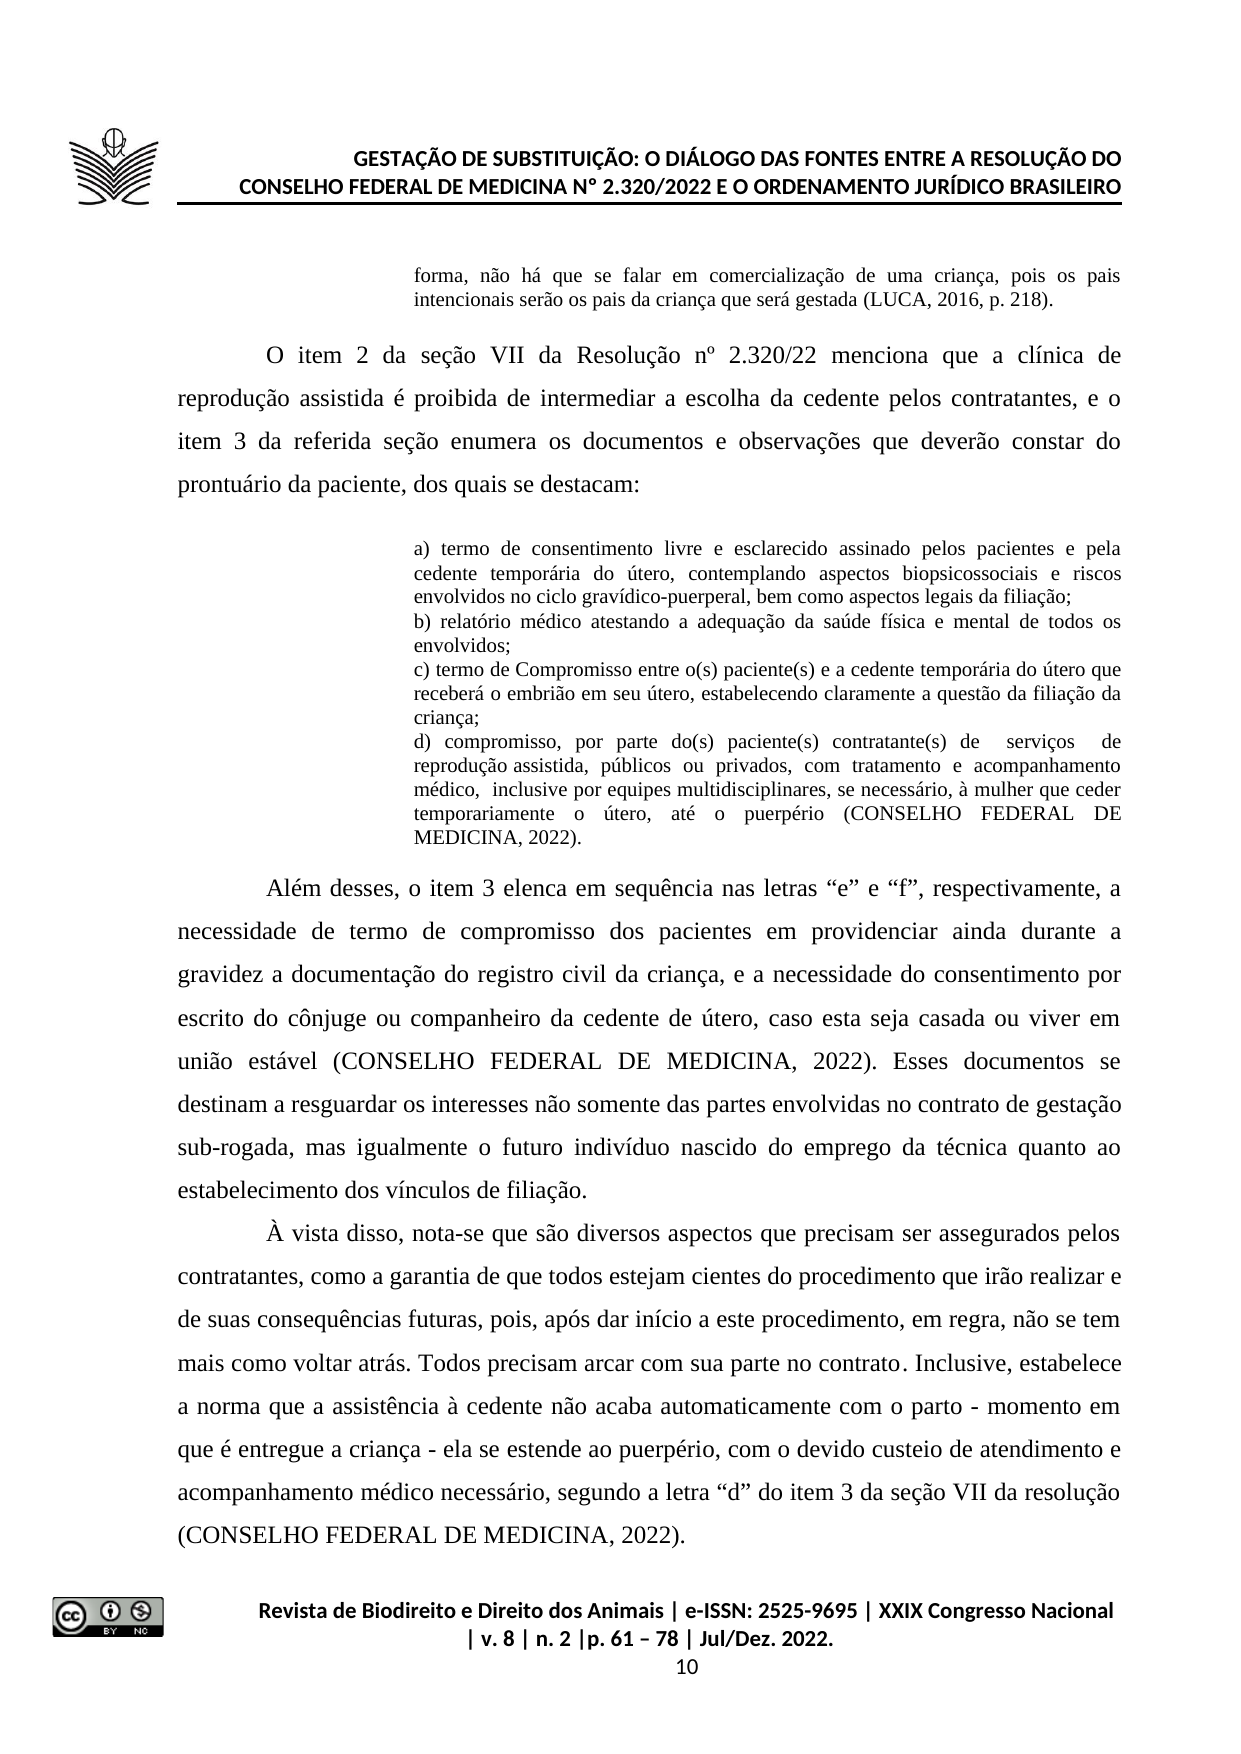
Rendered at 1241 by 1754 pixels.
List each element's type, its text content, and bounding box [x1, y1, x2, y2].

text O item 2 da seção VII da Resolução nº 2.320/22 menciona que a clínica de reprodução assistida é proibida de intermediar a escolha da cedente pelos contratantes, e o item 3 da referida seção enumera os documentos e observações que deverão constar do prontuário da paciente, dos quais se destacam: [177, 340, 1122, 498]
text a) termo de consentimento livre e esclarecido assinado pelos pacientes e pela cedente temporária do útero, contemplando aspectos biopsicossociais e riscos envolvidos no ciclo gravídico-puerperal, bem como aspectos legais da filiação; [413, 536, 1122, 608]
text b) relatório médico atestando a adequação da saúde física e mental de todos os envolvidos; [413, 608, 1122, 657]
picture [67, 128, 162, 212]
text Além desses, o item 3 elenca em sequência nas letras “e” e “f”, respectivamente, a necessidade de termo de compromisso dos pacientes em providenciar ainda durante a gravidez a documentação do registro civil da criança, e a necessidade do consentimento por escrito do cônjuge ou companheiro da cedente de útero, caso esta seja casada ou viver em união estável (CONSELHO FEDERAL DE MEDICINA, 2022). Esses documentos se destinam a resguardar os interesses não somente das partes envolvidas no contrato de gestação sub-rogada, mas igualmente o futuro indivíduo nascido do emprego da técnica quanto ao estabelecimento dos vínculos de filiação. [177, 873, 1122, 1204]
text c) termo de Compromisso entre o(s) paciente(s) e a cedente temporária do útero que receberá o embrião em seu útero, estabelecendo claramente a questão da filiação da criança; [413, 657, 1122, 729]
text d) compromisso, por parte do(s) paciente(s) contratante(s) de serviços de reprodução assistida, públicos ou privados, com tratamento e acompanhamento médico, inclusive por equipes multidisciplinares, se necessário, à mulher que ceder temporariamente o útero, até o puerpério (CONSELHO FEDERAL DE MEDICINA, 2022). [413, 729, 1122, 849]
picture [52, 1597, 164, 1637]
text À vista disso, nota-se que são diversos aspectos que precisam ser assegurados pelos contratantes, como a garantia de que todos estejam cientes do procedimento que irão realizar e de suas consequências futuras, pois, após dar início a este procedimento, em regra, não se tem mais como voltar atrás. Todos precisam arcar com sua parte no contrato. Inclusive, estabelece a norma que a assistência à cedente não acaba automaticamente com o parto - momento em que é entregue a criança - ela se estende ao puerpério, com o devido custeio de atendimento e acompanhamento médico necessário, segundo a letra “d” do item 3 da seção VII da resolução (CONSELHO FEDERAL DE MEDICINA, 2022). [177, 1218, 1122, 1549]
